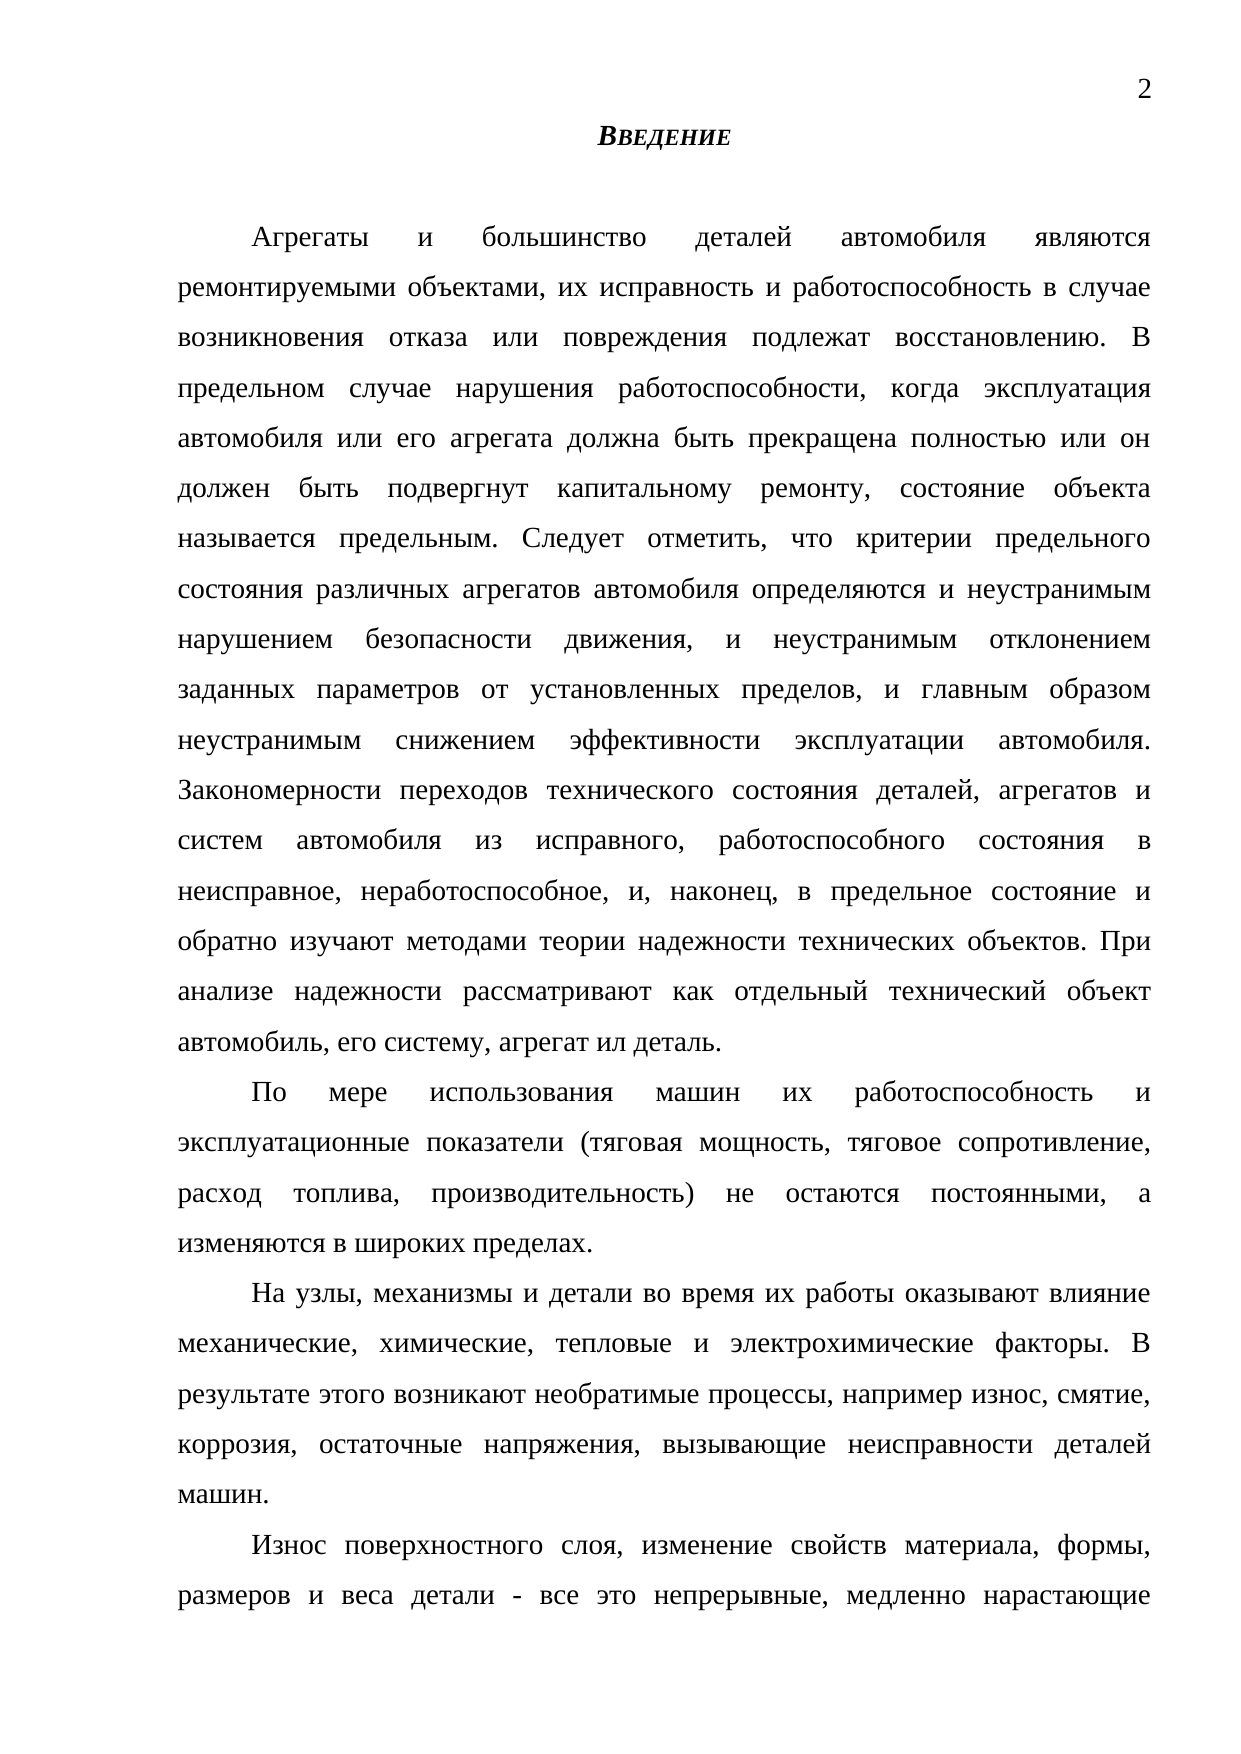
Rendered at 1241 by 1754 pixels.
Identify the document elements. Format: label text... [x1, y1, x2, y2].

text На узлы, механизмы и детали во время их работы оказывают влияние механические, химические, тепловые и электрохимические факторы. В результате этого возникают необратимые процессы, например износ, смятие, коррозия, остаточные напряжения, вызывающие неисправности деталей машин. [177, 1275, 1152, 1510]
text По мере использования машин их работоспособность и эксплуатационные показатели (тяговая мощность, тяговое сопротивление, расход топлива, производительность) не остаются постоянными, а изменяются в широких пределах. [177, 1074, 1152, 1258]
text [177, 1527, 1152, 1611]
subtitle Введение [177, 118, 1152, 152]
text Агрегаты и большинство деталей автомобиля являются ремонтируемыми объектами, их исправность и работоспособность в случае возникновения отказа или повреждения подлежат восстановлению. В предельном случае нарушения работоспособности, когда эксплуатация автомобиля или его агрегата должна быть прекращена полностью или он должен быть подвергнут капитальному ремонту, состояние объекта называется предельным. Следует отметить, что критерии предельного состояния различных агрегатов автомобиля определяются и неустранимым нарушением безопасности движения, и неустранимым отклонением заданных параметров от установленных пределов, и главным образом неустранимым снижением эффективности эксплуатации автомобиля. Закономерности переходов технического состояния деталей, агрегатов и систем автомобиля из исправного, работоспособного состояния в неисправное, неработоспособное, и, наконец, в предельное состояние и обратно изучают методами теории надежности технических объектов. При анализе надежности рассматривают как отдельный технический объект автомобиль, его систему, агрегат ил деталь. [177, 219, 1152, 1057]
